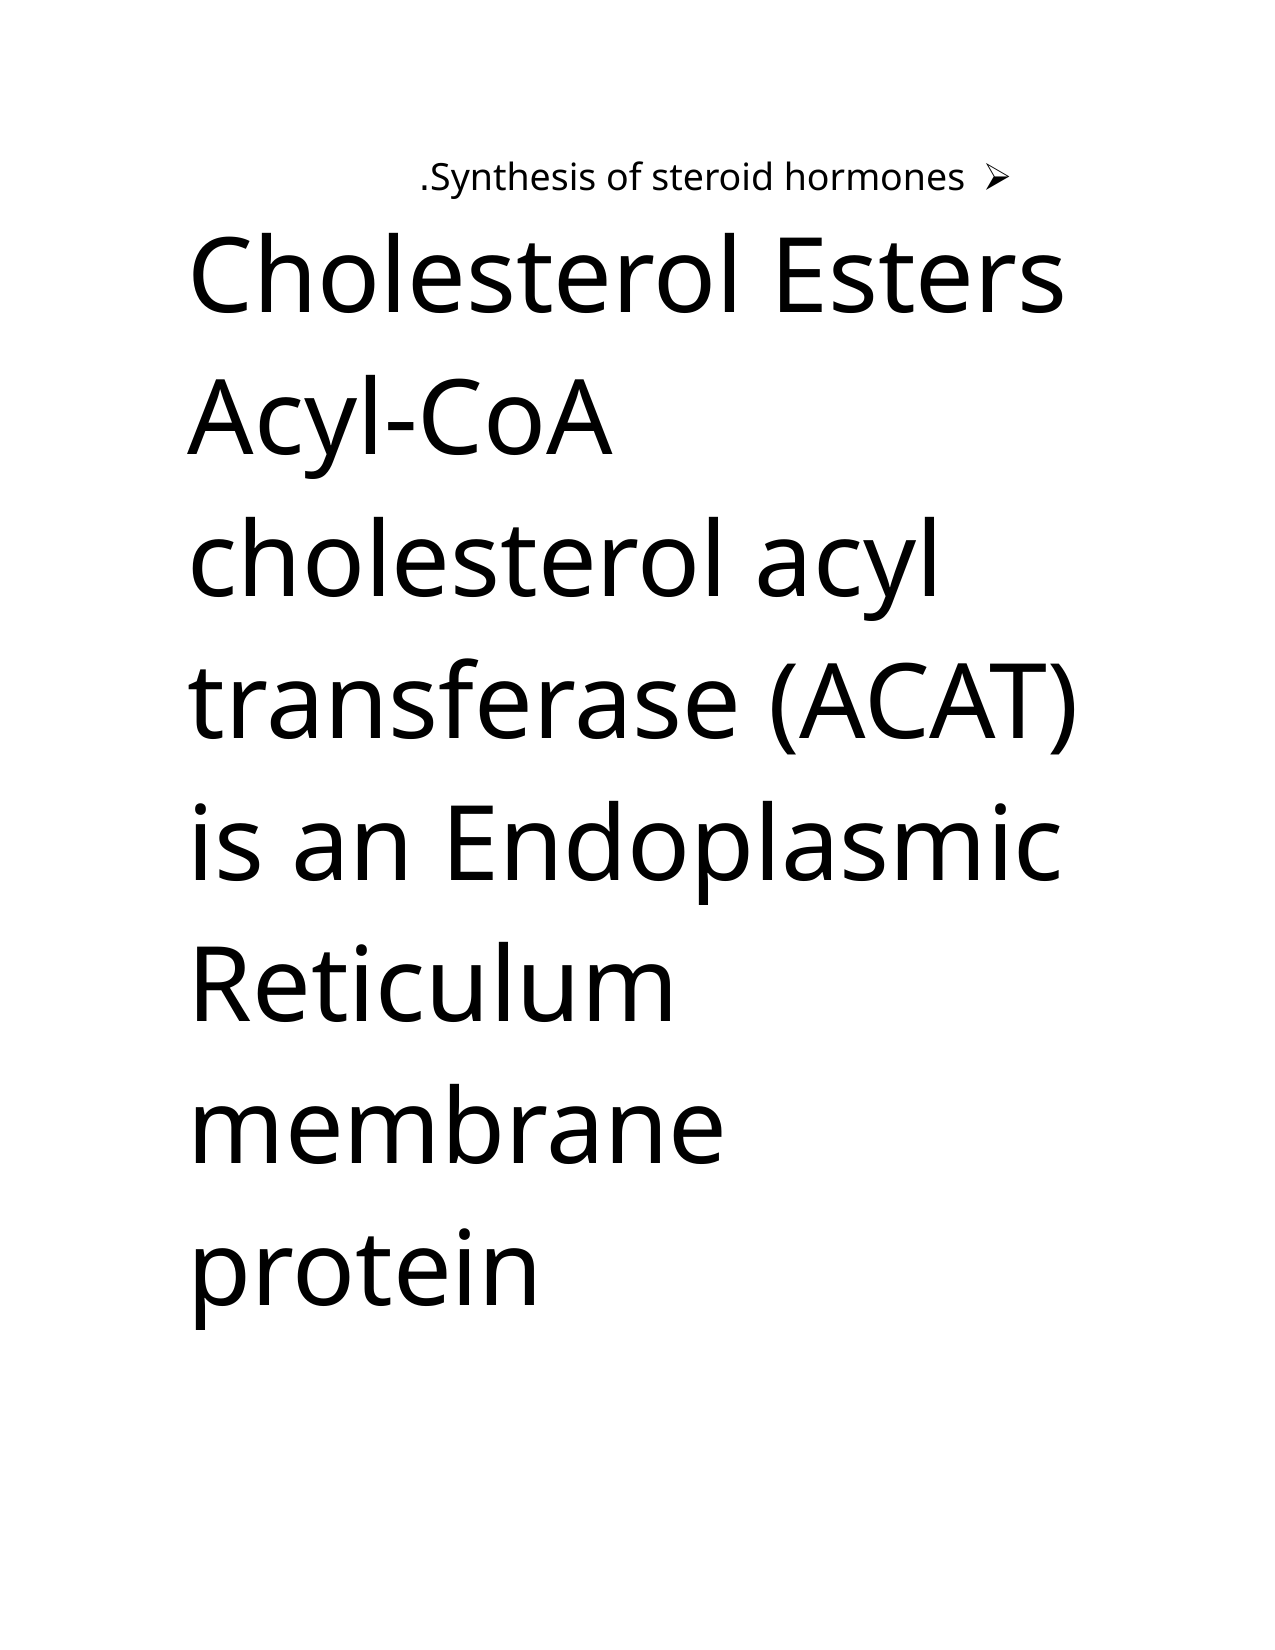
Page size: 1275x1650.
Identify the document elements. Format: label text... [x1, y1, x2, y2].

text Acyl-CoA cholesterol acyl transferase (ACAT) is an Endoplasmic Reticulum membrane protein [187, 343, 1087, 1336]
list Synthesis of steroid hormones. [187, 150, 1012, 201]
text Cholesterol Esters [187, 201, 1087, 343]
